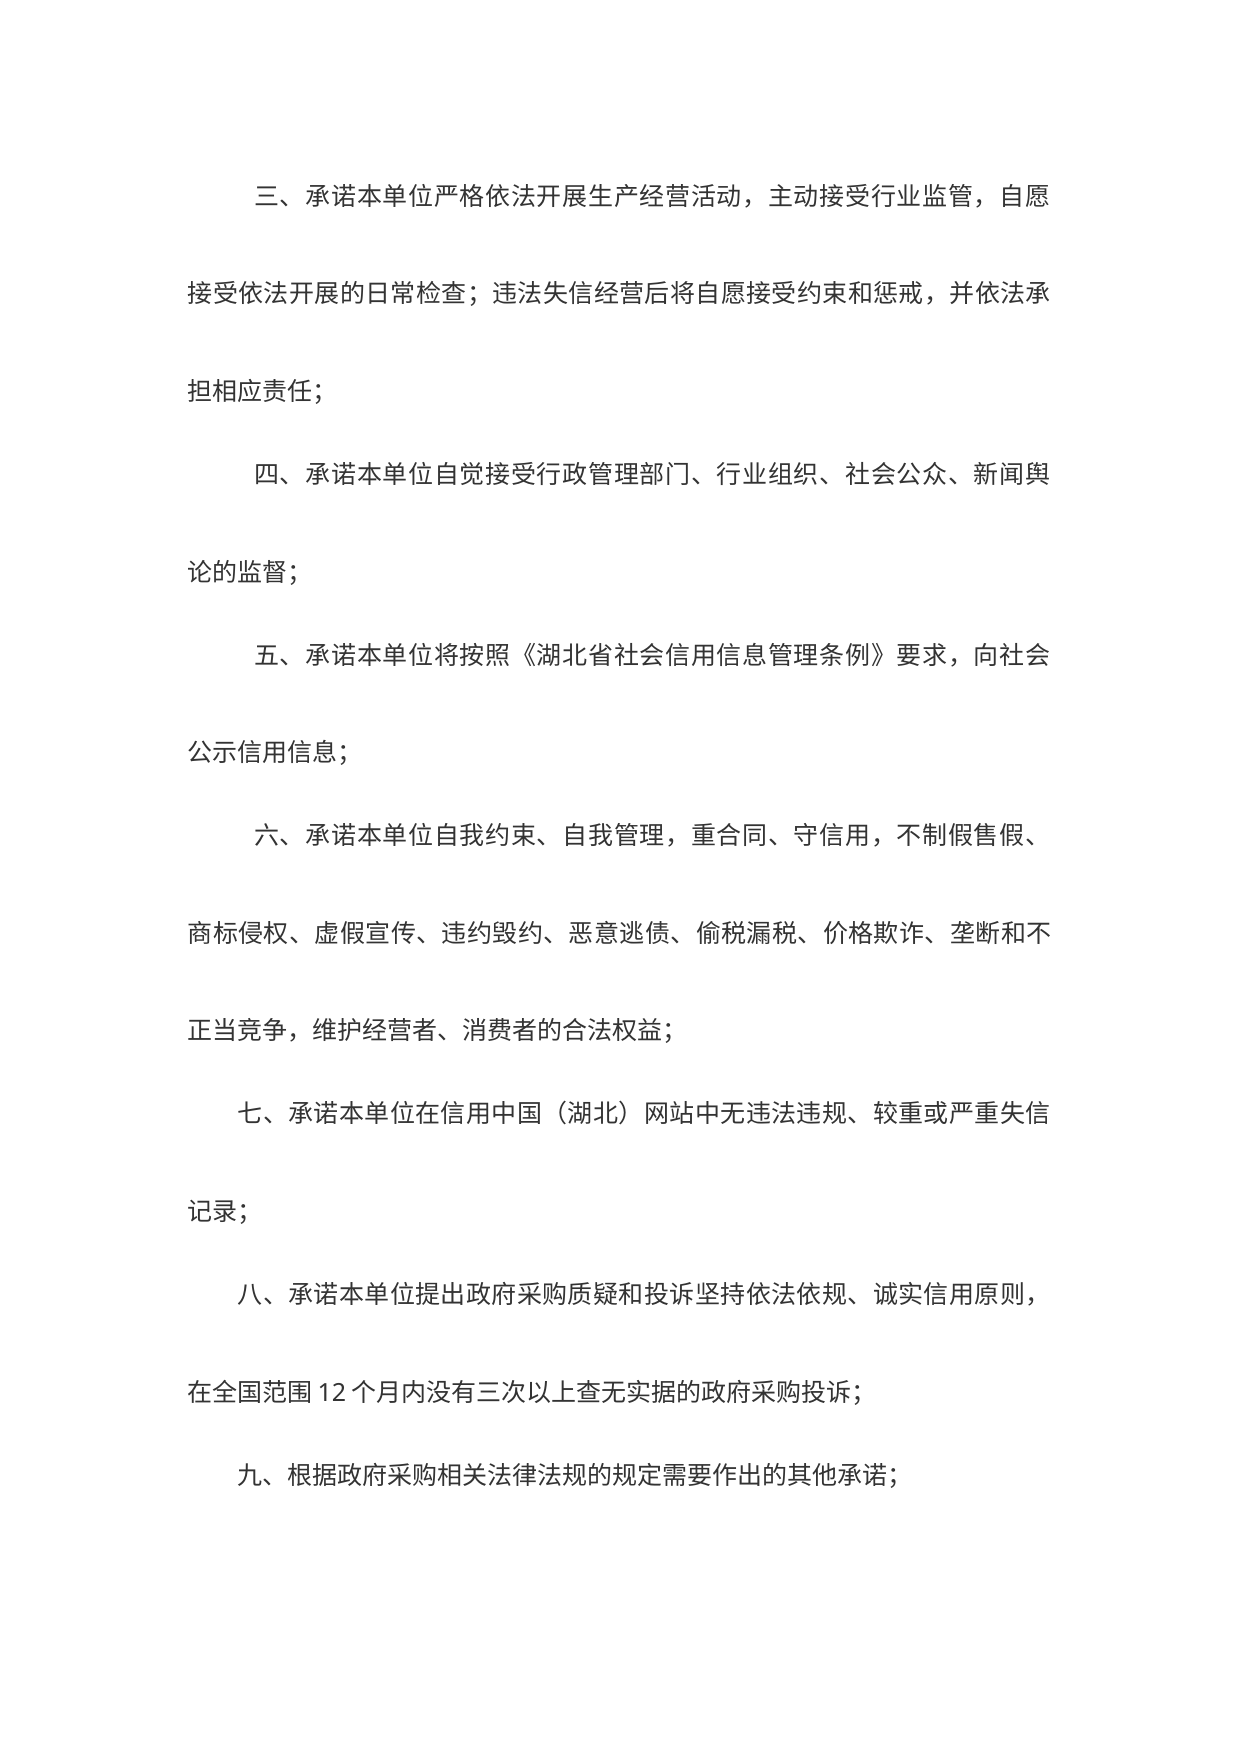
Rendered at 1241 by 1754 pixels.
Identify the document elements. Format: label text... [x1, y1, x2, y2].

text 七、承诺本单位在信用中国（湖北）网站中无违法违规、较重或严重失信记录； [187, 1079, 1053, 1242]
text 四、承诺本单位自觉接受行政管理部门、行业组织、社会公众、新闻舆论的监督； [187, 440, 1053, 603]
text 三、承诺本单位严格依法开展生产经营活动，主动接受行业监管，自愿接受依法开展的日常检查；违法失信经营后将自愿接受约束和惩戒，并依法承担相应责任； [187, 162, 1053, 422]
text 九、根据政府采购相关法律法规的规定需要作出的其他承诺； [187, 1441, 1053, 1506]
text 五、承诺本单位将按照《湖北省社会信用信息管理条例》要求，向社会公示信用信息； [187, 621, 1053, 783]
text 八、承诺本单位提出政府采购质疑和投诉坚持依法依规、诚实信用原则，在全国范围12个月内没有三次以上查无实据的政府采购投诉； [187, 1260, 1053, 1423]
text 六、承诺本单位自我约束、自我管理，重合同、守信用，不制假售假、商标侵权、虚假宣传、违约毁约、恶意逃债、偷税漏税、价格欺诈、垄断和不正当竞争，维护经营者、消费者的合法权益； [187, 801, 1053, 1061]
